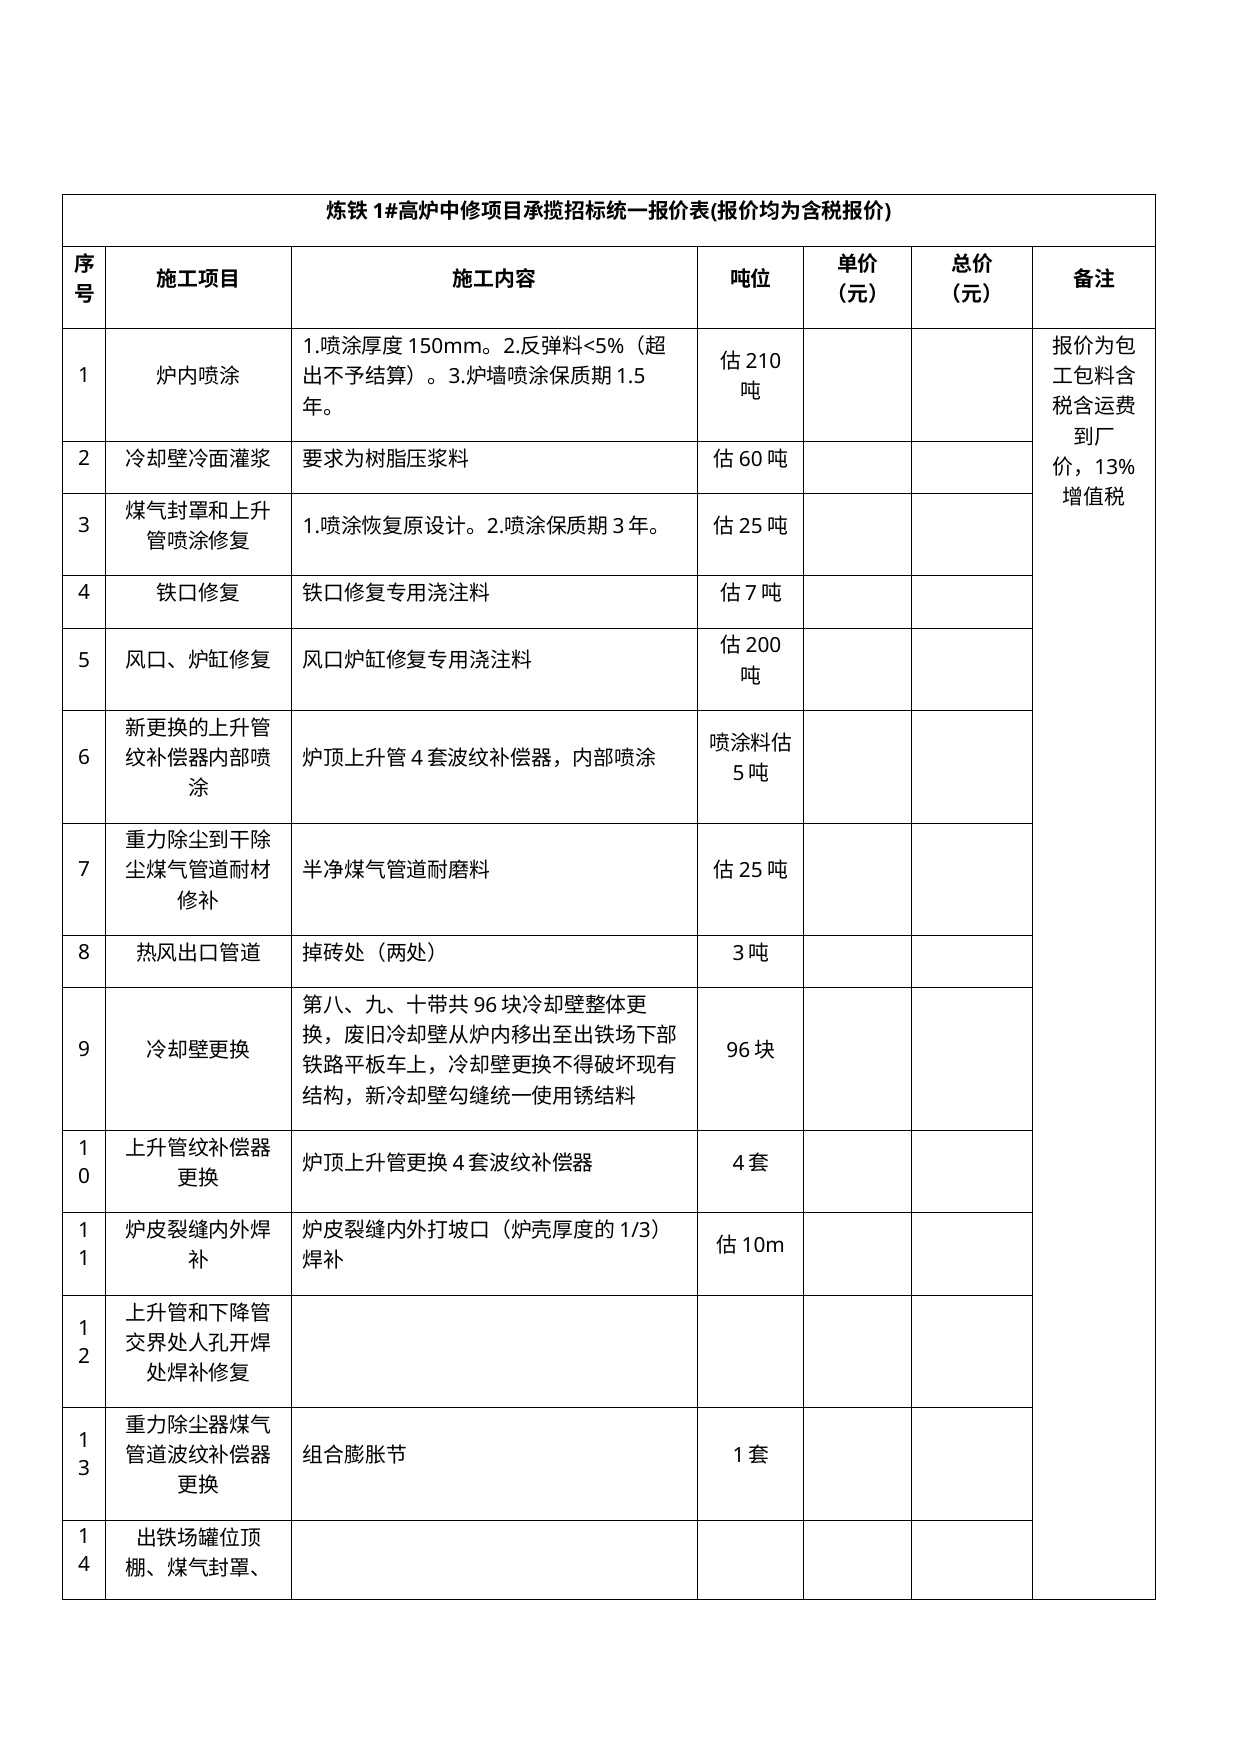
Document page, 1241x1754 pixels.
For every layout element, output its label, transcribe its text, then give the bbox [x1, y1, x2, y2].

table_cell 施工内容 [292, 247, 697, 328]
table_cell 组合膨胀节 [292, 1408, 697, 1520]
table_cell 3吨 [698, 936, 803, 987]
table_cell 风口、炉缸修复 [106, 629, 291, 710]
table_cell 4 [63, 576, 105, 628]
table_cell 新更换的上升管纹补偿器内部喷涂 [106, 711, 291, 822]
table_cell 炉顶上升管4套波纹补偿器，内部喷涂 [292, 711, 697, 822]
table_cell 煤气封罩和上升管喷涂修复 [106, 494, 291, 575]
table_cell [912, 1213, 1032, 1295]
table_cell [912, 494, 1032, 575]
table_cell 估210吨 [698, 329, 803, 441]
table_cell [804, 1131, 911, 1212]
table_cell [804, 629, 911, 710]
table_cell 估25吨 [698, 494, 803, 575]
table_cell 13 [63, 1408, 105, 1520]
table_cell 热风出口管道 [106, 936, 291, 987]
table_cell 10 [63, 1131, 105, 1212]
table_cell 11 [63, 1213, 105, 1295]
table_cell 喷涂料估5吨 [698, 711, 803, 822]
table_cell 吨位 [698, 247, 803, 328]
table_cell 1 [63, 329, 105, 441]
table_cell 风口炉缸修复专用浇注料 [292, 629, 697, 710]
table_cell [292, 1296, 697, 1407]
table_cell 半净煤气管道耐磨料 [292, 824, 697, 935]
table_cell 6 [63, 711, 105, 822]
table_cell [912, 1521, 1032, 1598]
table_cell 重力除尘到干除尘煤气管道耐材修补 [106, 824, 291, 935]
table_cell [804, 1408, 911, 1520]
table_cell 炉内喷涂 [106, 329, 291, 441]
table_cell 报价为包工包料含税含运费到厂价，13%增值税 [1033, 329, 1155, 1598]
table_cell [912, 329, 1032, 441]
table_cell 掉砖处（两处） [292, 936, 697, 987]
table_cell 炉顶上升管更换4套波纹补偿器 [292, 1131, 697, 1212]
table_cell [912, 442, 1032, 493]
table_cell [912, 711, 1032, 822]
table_cell [804, 442, 911, 493]
table_cell 冷却壁冷面灌浆 [106, 442, 291, 493]
table_cell [804, 1521, 911, 1598]
table_cell [804, 988, 911, 1130]
table_cell 上升管纹补偿器更换 [106, 1131, 291, 1212]
table_cell 序号 [63, 247, 105, 328]
table_cell 8 [63, 936, 105, 987]
table_cell [804, 494, 911, 575]
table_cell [106, 1521, 291, 1598]
table_cell 要求为树脂压浆料 [292, 442, 697, 493]
table_cell 1套 [698, 1408, 803, 1520]
table_cell [912, 988, 1032, 1130]
table_cell 炉皮裂缝内外焊补 [106, 1213, 291, 1295]
table_cell 总价（元） [912, 247, 1032, 328]
table_cell 估 [698, 1213, 803, 1295]
table_cell [698, 1296, 803, 1407]
table_cell [804, 1213, 911, 1295]
table_cell [804, 1296, 911, 1407]
table_cell [912, 1296, 1032, 1407]
table_cell 冷却壁更换 [106, 988, 291, 1130]
table_cell 第八、九、十带共96块冷却壁整体更换，废旧冷却壁从炉内移出至出铁场下部铁路平板车上，冷却壁更换不得破坏现有结构，新冷却壁勾缝统一使用锈结料 [292, 988, 697, 1130]
table_header 炼铁1#高炉中修项目承揽招标统一报价表(报价均为含税报价) [63, 195, 1155, 246]
table_cell 1.喷涂厚度。2.反弹料<5%（超出不予结算）。3.炉墙喷涂保质期1.5年。 [292, 329, 697, 441]
table_cell 4套 [698, 1131, 803, 1212]
table_cell 施工项目 [106, 247, 291, 328]
table_cell [804, 936, 911, 987]
table_cell [912, 1408, 1032, 1520]
table_cell [912, 576, 1032, 628]
table_cell 96块 [698, 988, 803, 1130]
table_cell 单价（元） [804, 247, 911, 328]
table_cell [912, 824, 1032, 935]
table_cell 估25吨 [698, 824, 803, 935]
table_cell 7 [63, 824, 105, 935]
table_cell [912, 629, 1032, 710]
table_cell 9 [63, 988, 105, 1130]
table_cell [912, 1131, 1032, 1212]
table_cell [912, 936, 1032, 987]
table_cell [804, 711, 911, 822]
table_cell [804, 576, 911, 628]
table_cell 估200吨 [698, 629, 803, 710]
table_cell 上升管和下降管交界处人孔开焊处焊补修复 [106, 1296, 291, 1407]
table_cell 备注 [1033, 247, 1155, 328]
table_cell [292, 1521, 697, 1598]
table_cell [804, 824, 911, 935]
table_cell 14 [63, 1521, 105, 1598]
table_cell 炉皮裂缝内外打坡口（炉壳厚度的1/3）焊补 [292, 1213, 697, 1295]
table_cell 2 [63, 442, 105, 493]
table_cell 重力除尘器煤气管道波纹补偿器更换 [106, 1408, 291, 1520]
table_cell [698, 1521, 803, 1598]
table_cell 5 [63, 629, 105, 710]
table_cell 铁口修复专用浇注料 [292, 576, 697, 628]
table_cell 估7吨 [698, 576, 803, 628]
table_cell 12 [63, 1296, 105, 1407]
table_cell 1.喷涂恢复原设计。2.喷涂保质期3年。 [292, 494, 697, 575]
table_cell 估60吨 [698, 442, 803, 493]
table_cell 3 [63, 494, 105, 575]
table_cell 铁口修复 [106, 576, 291, 628]
table_cell [804, 329, 911, 441]
